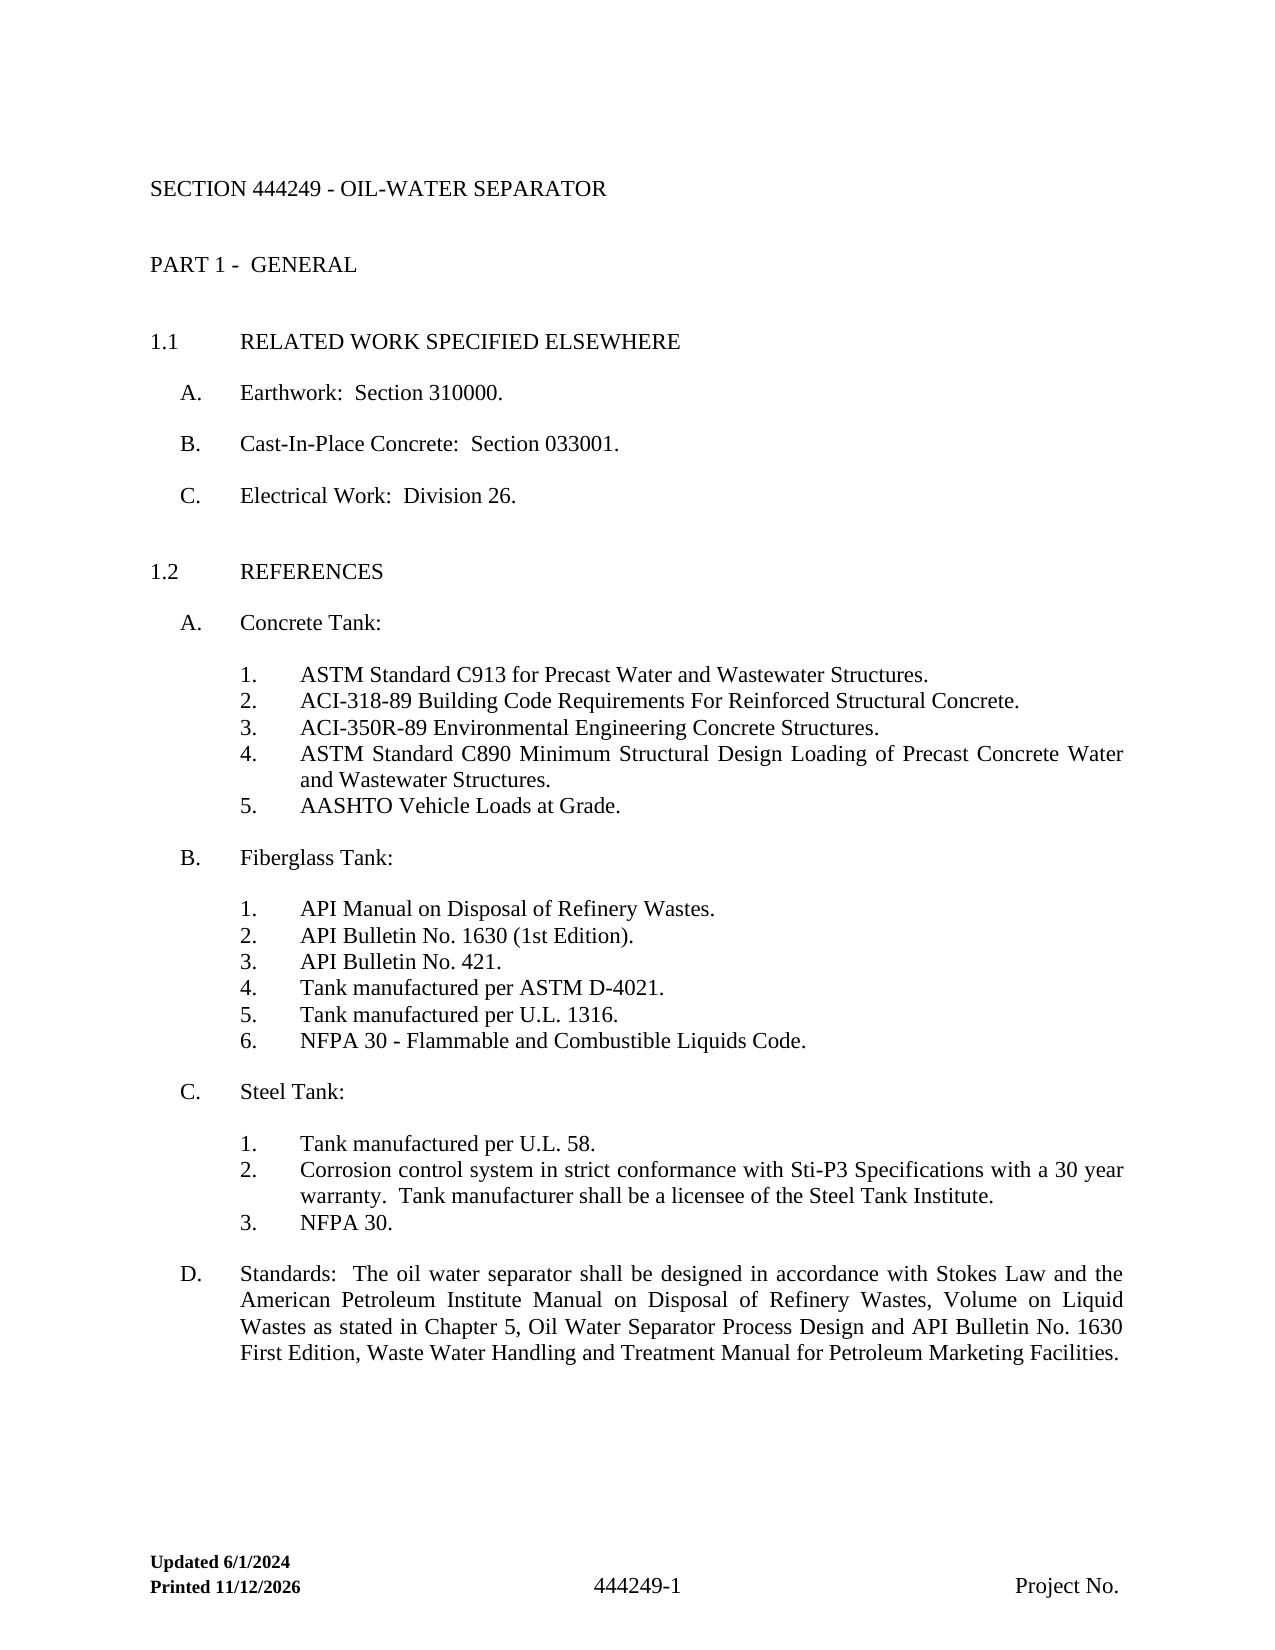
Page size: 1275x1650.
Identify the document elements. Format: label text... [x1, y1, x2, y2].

text Cast-In-Place Concrete: Section 033001. [180, 430, 1125, 457]
text ACI-350R-89 Environmental Engineering Concrete Structures. [240, 713, 1125, 740]
text Corrosion control system in strict conformance with Sti-P3 Specifications with a 30 year warranty. Tank manufacturer shall be a licensee of the Steel Tank Institute. [240, 1156, 1125, 1209]
text API Bulletin No. 1630 (1st Edition). [240, 922, 1125, 948]
text Electrical Work: Division 26. [180, 482, 1125, 508]
text ASTM Standard C890 Minimum Structural Design Loading of Precast Concrete Water and Wastewater Structures. [240, 740, 1125, 793]
text ASTM Standard C913 for Precast Water and Wastewater Structures. [240, 661, 1125, 687]
text RELATED WORK SPECIFIED ELSEWHERE [150, 328, 1125, 354]
text Standards: The oil water separator shall be designed in accordance with Stokes Law and the American Petroleum Institute Manual on Disposal of Refinery Wastes, Volume on Liquid Wastes as stated in Chapter 5, Oil Water Separator Process Design and API Bulletin No. 1630 First Edition, Waste Water Handling and Treatment Manual for Petroleum Marketing Facilities. [180, 1260, 1125, 1366]
text AASHTO Vehicle Loads at Grade. [240, 793, 1125, 819]
text NFPA 30. [240, 1209, 1125, 1235]
text Tank manufactured per U.L. 1316. [240, 1001, 1125, 1027]
text Tank manufactured per ASTM D-4021. [240, 974, 1125, 1001]
text ACI-318-89 Building Code Requirements For Reinforced Structural Concrete. [240, 687, 1125, 713]
text SECTION 444249 - OIL-WATER SEPARATOR [150, 175, 1125, 201]
text API Bulletin No. 421. [240, 948, 1125, 974]
text API Manual on Disposal of Refinery Wastes. [240, 895, 1125, 922]
text Concrete Tank: [180, 609, 1125, 636]
text GENERAL [150, 251, 1125, 278]
text Earthwork: Section 310000. [180, 379, 1125, 401]
text Steel Tank: [180, 1078, 1125, 1105]
text REFERENCES [150, 558, 1125, 584]
text Tank manufactured per U.L. 58. [240, 1130, 1125, 1156]
text Fiberglass Tank: [180, 844, 1125, 870]
text NFPA 30 - Flammable and Combustible Liquids Code. [240, 1027, 1125, 1053]
